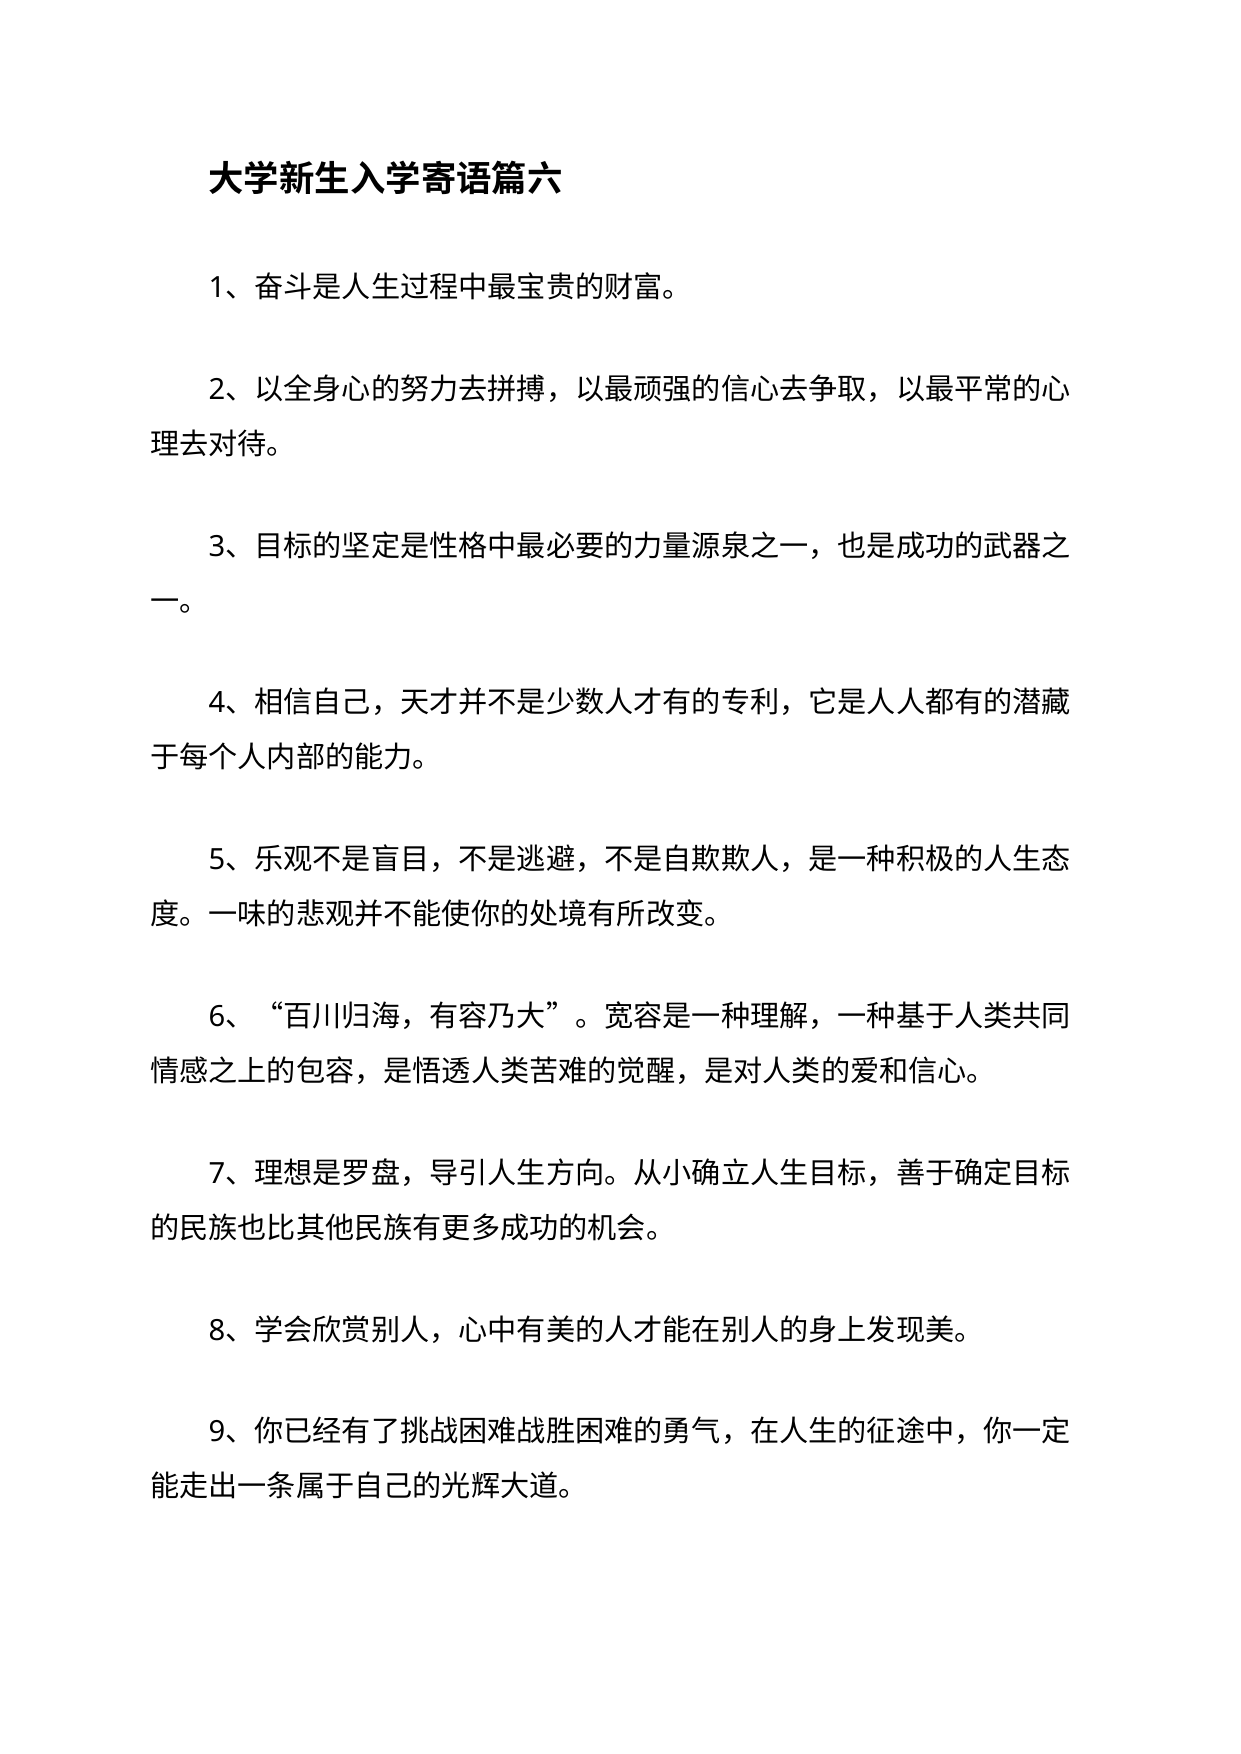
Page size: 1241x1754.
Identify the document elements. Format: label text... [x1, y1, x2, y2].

text 2、以全身心的努力去拼搏，以最顽强的信心去争取，以最平常的心理去对待。 [150, 365, 1090, 463]
text 7、理想是罗盘，导引人生方向。从小确立人生目标，善于确定目标的民族也比其他民族有更多成功的机会。 [150, 1149, 1090, 1247]
text 6、“百川归海，有容乃大”。宽容是一种理解，一种基于人类共同情感之上的包容，是悟透人类苦难的觉醒，是对人类的爱和信心。 [150, 992, 1090, 1090]
text 3、目标的坚定是性格中最必要的力量源泉之一，也是成功的武器之一。 [150, 522, 1090, 619]
text 1、奋斗是人生过程中最宝贵的财富。 [150, 263, 1090, 306]
text 大学新生入学寄语篇六 [150, 150, 1090, 201]
text 5、乐观不是盲目，不是逃避，不是自欺欺人，是一种积极的人生态度。一味的悲观并不能使你的处境有所改变。 [150, 836, 1090, 933]
text 4、相信自己，天才并不是少数人才有的专利，它是人人都有的潜藏于每个人内部的能力。 [150, 679, 1090, 776]
text 8、学会欣赏别人，心中有美的人才能在别人的身上发现美。 [150, 1306, 1090, 1348]
text 9、你已经有了挑战困难战胜困难的勇气，在人生的征途中，你一定能走出一条属于自己的光辉大道。 [150, 1408, 1090, 1505]
